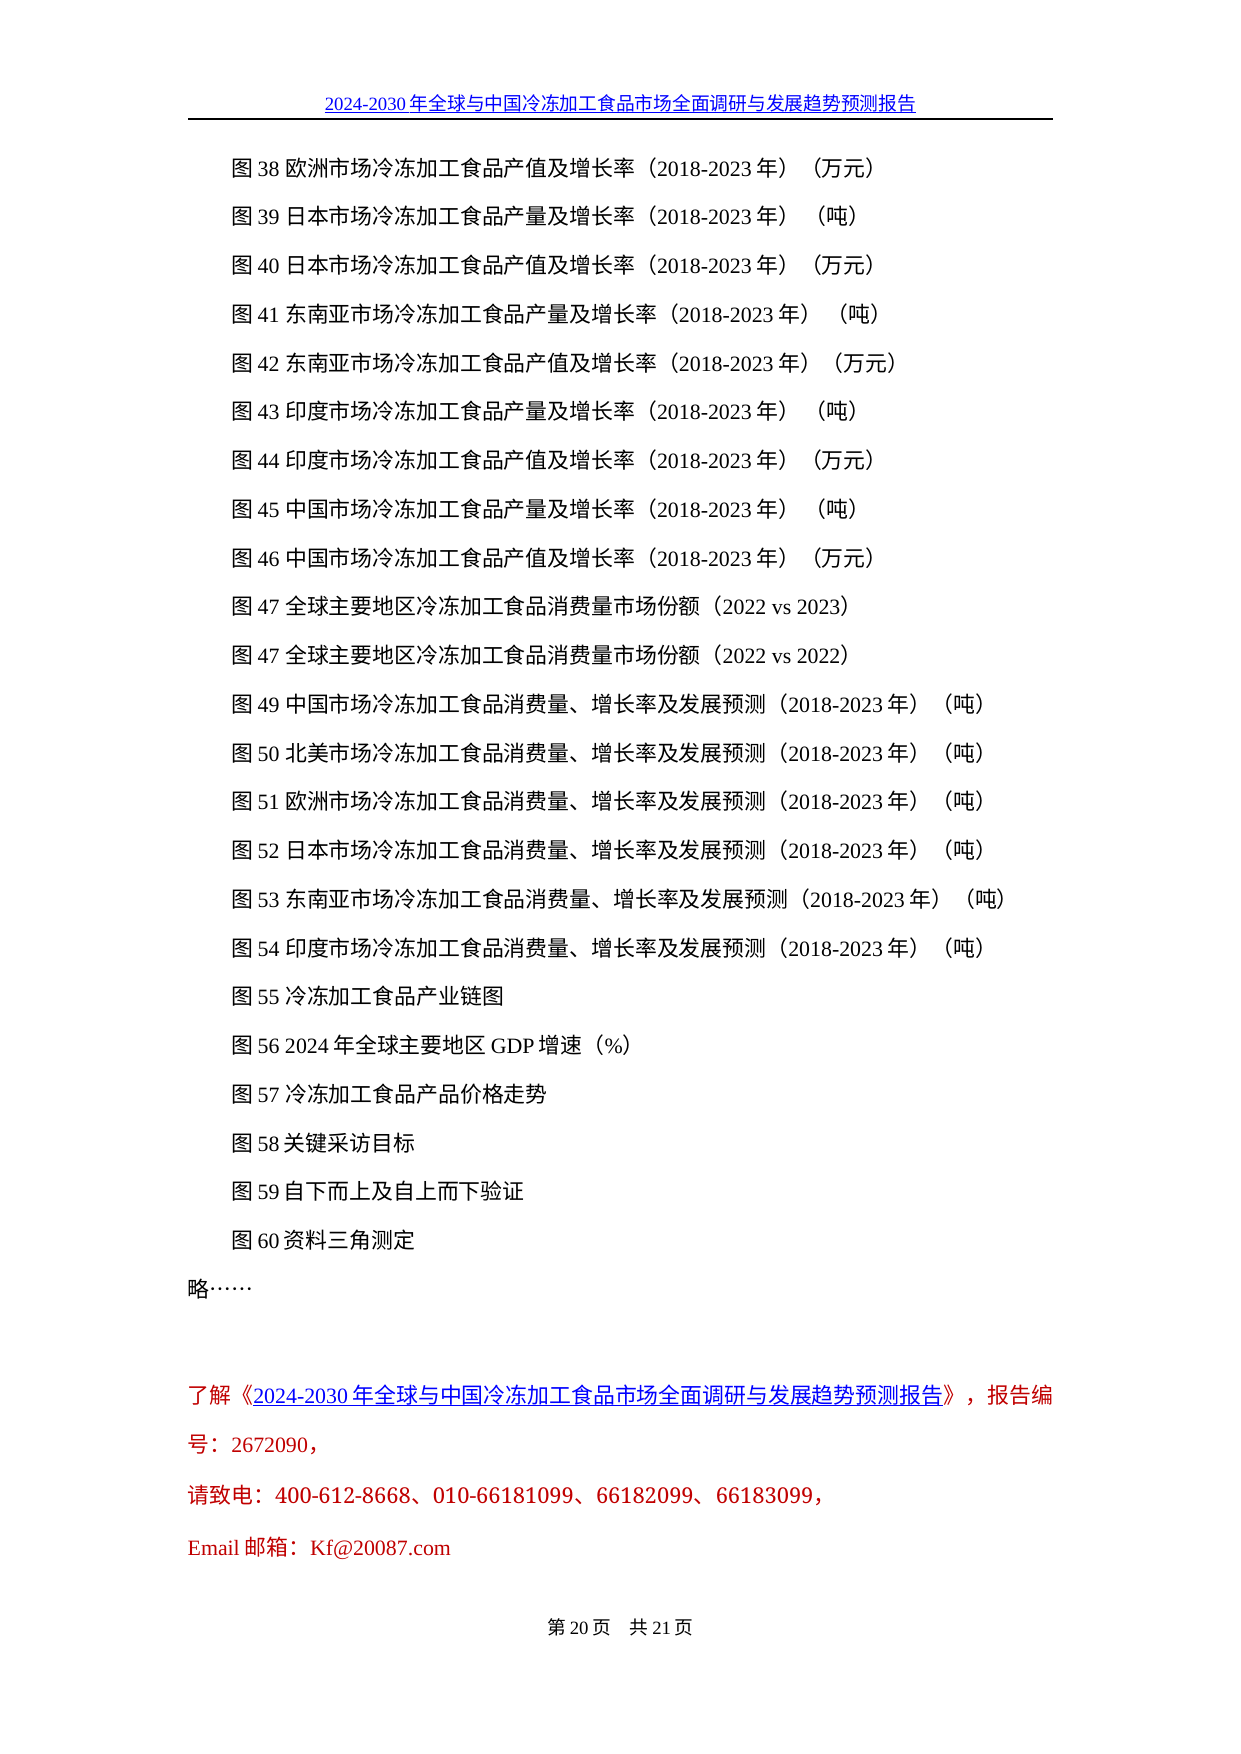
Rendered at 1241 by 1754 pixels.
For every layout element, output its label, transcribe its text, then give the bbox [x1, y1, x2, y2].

text Email邮箱：Kf@20087.com [187, 1530, 1053, 1562]
text 了解《2024-2030年全球与中国冷冻加工食品市场全面调研与发展趋势预测报告》，报告编号：2672090， [187, 1378, 1053, 1459]
text 请致电：400-612-8668、010-66181099、66182099、66183099， [187, 1478, 1053, 1511]
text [187, 150, 1053, 1304]
